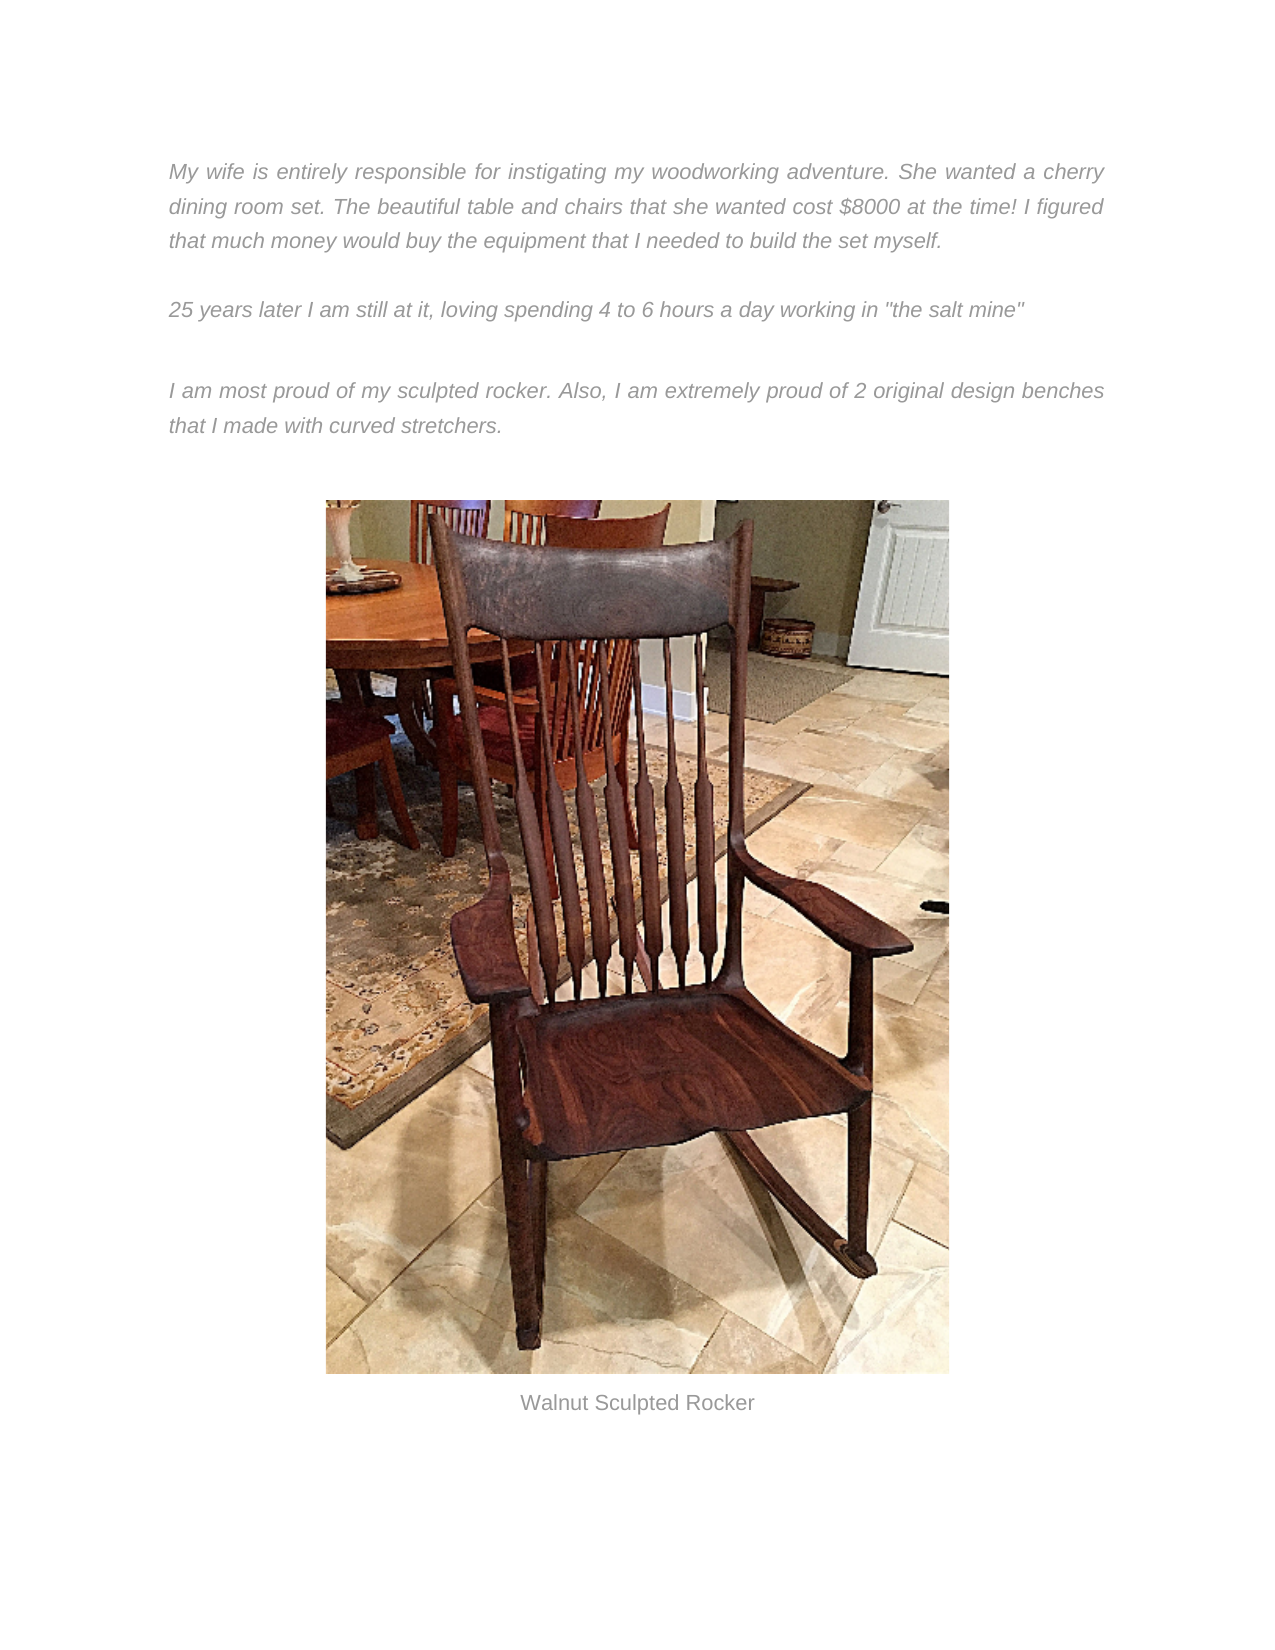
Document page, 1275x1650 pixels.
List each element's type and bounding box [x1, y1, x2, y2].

picture [325, 500, 950, 1374]
